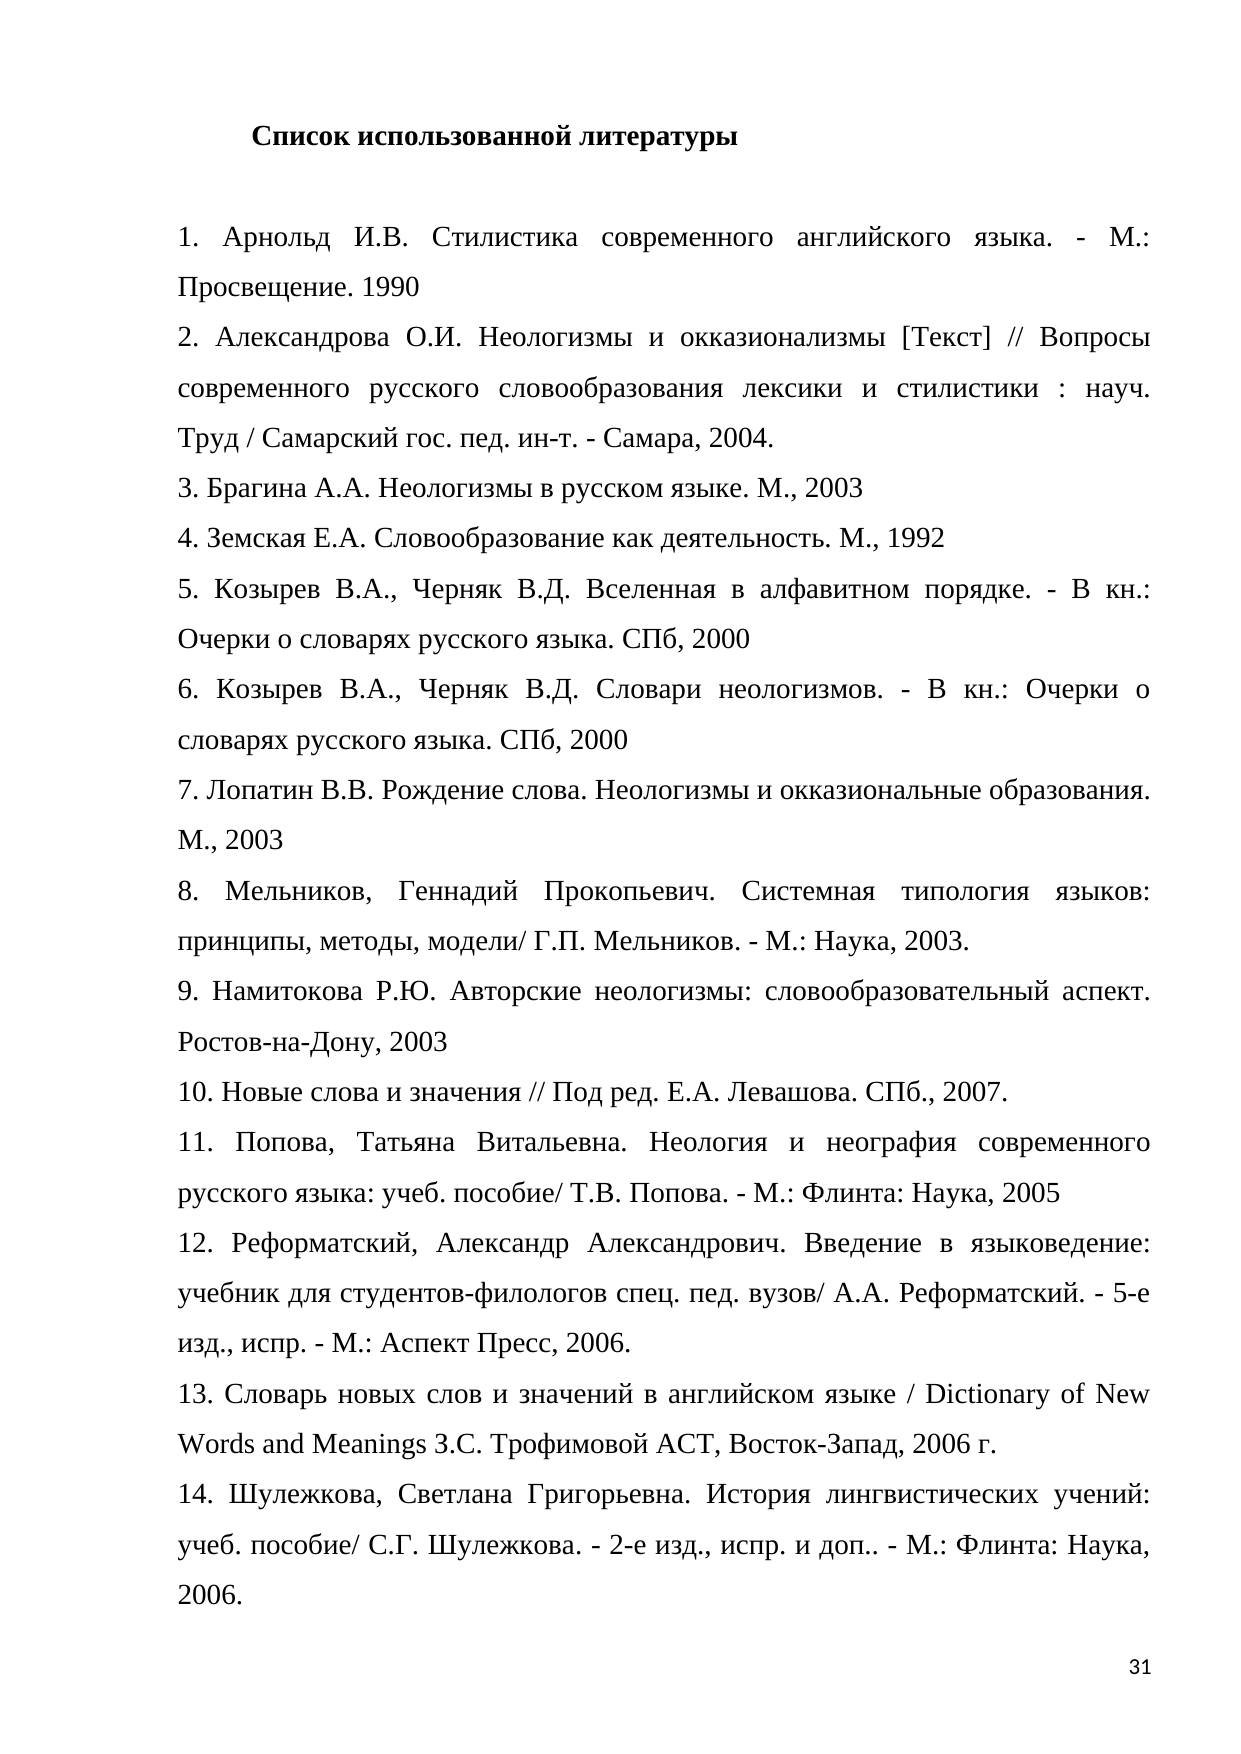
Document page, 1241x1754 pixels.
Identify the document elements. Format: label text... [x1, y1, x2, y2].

text 3. Брагина А.А. Неологизмы в русском языке. М., 2003 [177, 470, 1152, 504]
text 12. Реформатский, Александр Александрович. Введение в языковедение: учебник для студентов-филологов спец. пед. вузов/ А.А. Реформатский. - 5-е изд., испр. - М.: Аспект Пресс, 2006. [177, 1225, 1152, 1359]
text 11. Попова, Татьяна Витальевна. Неология и неография современного русского языка: учеб. пособие/ Т.В. Попова. - М.: Флинта: Наука, 2005 [177, 1124, 1152, 1208]
text 4. Земская Е.А. Словообразование как деятельность. М., 1992 [177, 521, 1152, 554]
text 7. Лопатин В.В. Рождение слова. Неологизмы и окказиональные образования. М., 2003 [177, 772, 1152, 856]
text 14. Шулежкова, Светлана Григорьевна. История лингвистических учений: учеб. пособие/ С.Г. Шулежкова. - 2-е изд., испр. и доп.. - М.: Флинта: Наука, 2006. [177, 1477, 1152, 1611]
text 1. Арнольд И.В. Стилистика современного английского языка. - М.: Просвещение. 1990 [177, 219, 1152, 303]
text 2. Александрова О.И. Неологизмы и окказионализмы [Текст] // Вопросы современного русского словообразования лексики и стилистики : науч. Труд / Самарский гос. пед. ин-т. - Самара, 2004. [177, 319, 1152, 453]
text 8. Мельников, Геннадий Прокопьевич. Системная типология языков: принципы, методы, модели/ Г.П. Мельников. - М.: Наука, 2003. [177, 873, 1152, 957]
text 13. Словарь новых слов и значений в английском языке / Dictionary of New Words and Meanings З.С. Трофимовой АСТ, Восток-Запад, 2006 г. [177, 1376, 1152, 1460]
text 6. Козырев В.А., Черняк В.Д. Словари неологизмов. - В кн.: Очерки о словарях русского языка. СПб, 2000 [177, 672, 1152, 755]
text Список использованной литературы [177, 118, 1152, 152]
text 9. Намитокова Р.Ю. Авторские неологизмы: словообразовательный аспект. Ростов-на-Дону, 2003 [177, 973, 1152, 1057]
text 10. Новые слова и значения // Под ред. Е.А. Левашова. СПб., 2007. [177, 1074, 1152, 1108]
text 5. Козырев В.А., Черняк В.Д. Вселенная в алфавитном порядке. - В кн.: Очерки о словарях русского языка. СПб, 2000 [177, 571, 1152, 655]
